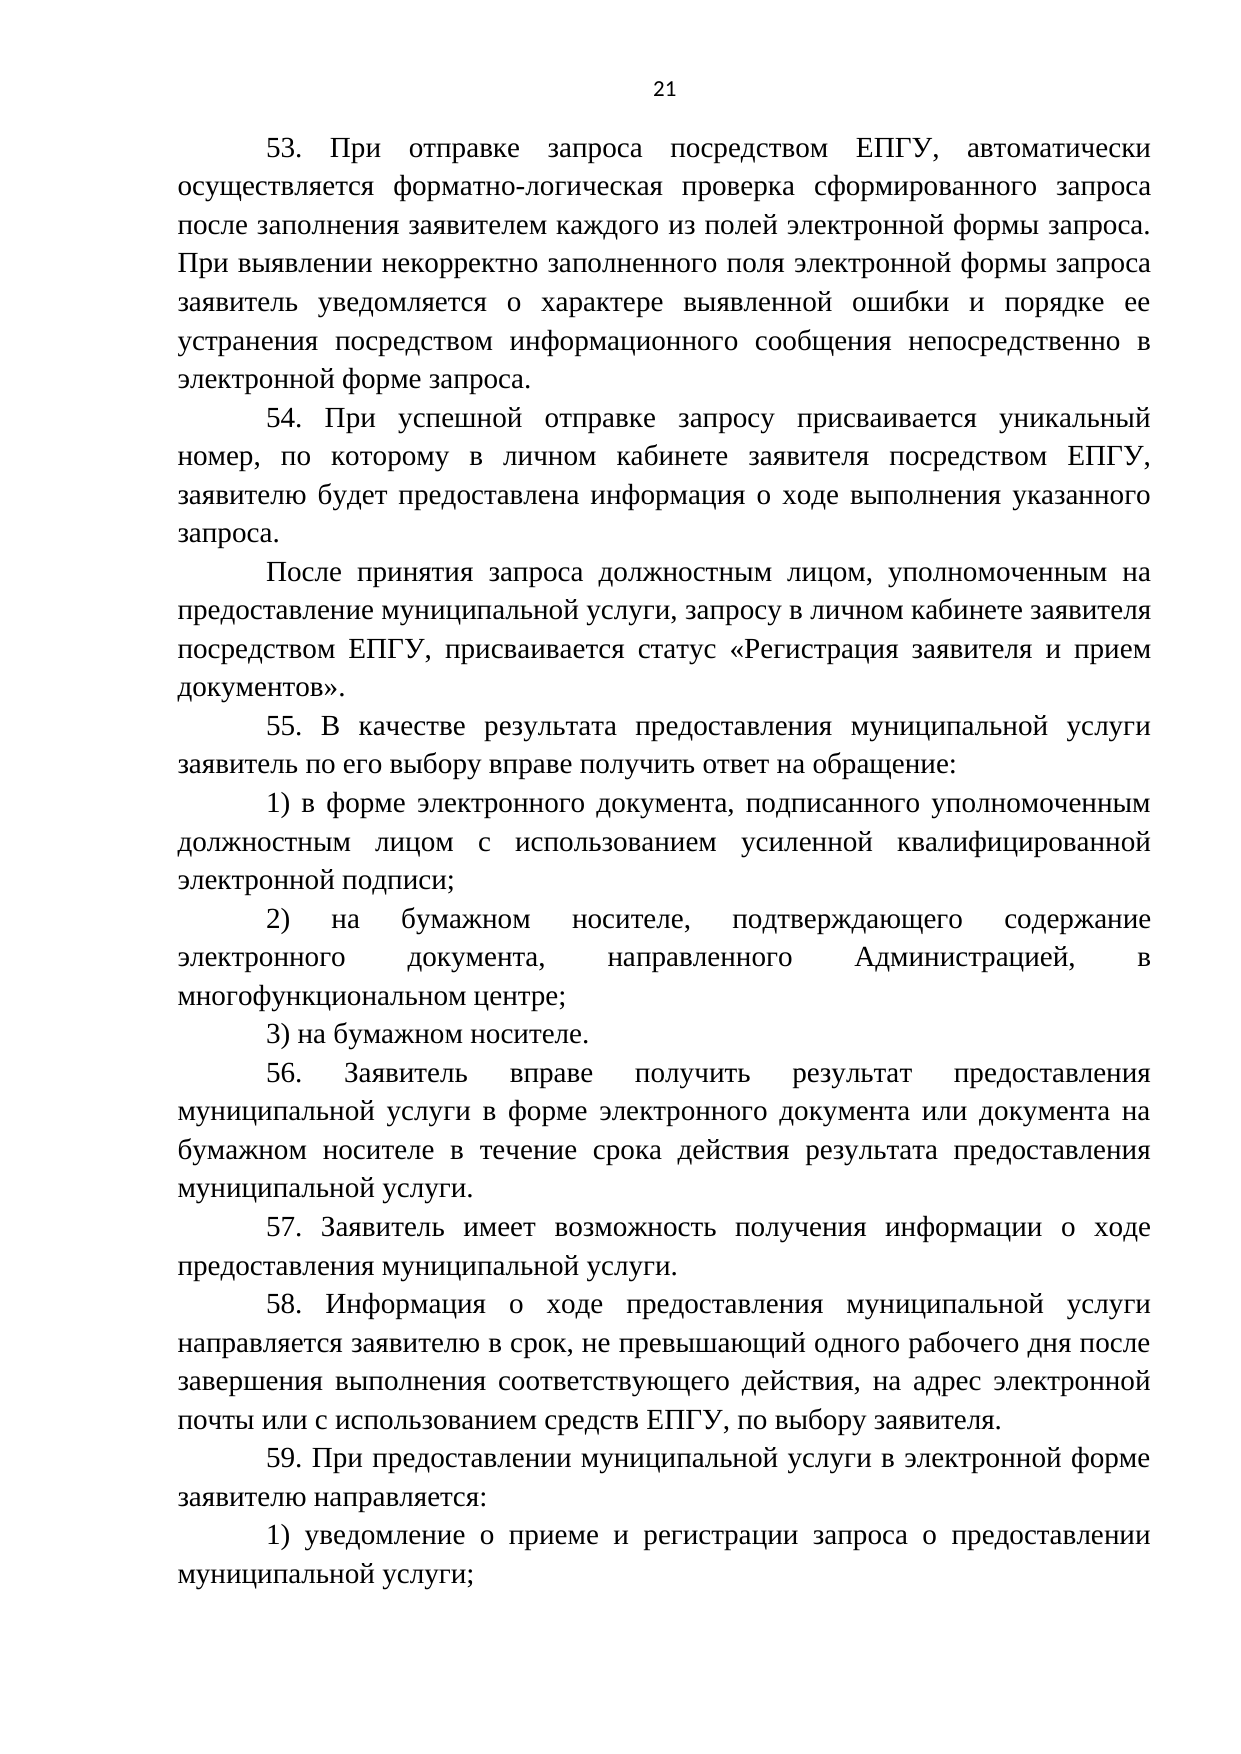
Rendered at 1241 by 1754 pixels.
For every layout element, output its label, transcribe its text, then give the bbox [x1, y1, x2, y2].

text 59. При предоставлении муниципальной услуги в электронной форме заявителю направляется: [177, 1440, 1152, 1512]
text После принятия запроса должностным лицом, уполномоченным на предоставление муниципальной услуги, запросу в личном кабинете заявителя посредством ЕПГУ, присваивается статус «Регистрация заявителя и прием документов». [177, 554, 1152, 703]
text 53. При отправке запроса посредством ЕПГУ, автоматически осуществляется форматно-логическая проверка сформированного запроса после заполнения заявителем каждого из полей электронной формы запроса. При выявлении некорректно заполненного поля электронной формы запроса заявитель уведомляется о характере выявленной ошибки и порядке ее устранения посредством информационного сообщения непосредственно в электронной форме запроса. [177, 130, 1152, 395]
text 56. Заявитель вправе получить результат предоставления муниципальной услуги в форме электронного документа или документа на бумажном носителе в течение срока действия результата предоставления муниципальной услуги. [177, 1055, 1152, 1204]
text 55. В качестве результата предоставления муниципальной услуги заявитель по его выбору вправе получить ответ на обращение: [177, 708, 1152, 780]
text 2) на бумажном носителе, подтверждающего содержание электронного документа, направленного Администрацией, в многофункциональном центре; [177, 901, 1152, 1011]
text 3) на бумажном носителе. [177, 1016, 1152, 1050]
text 1) в форме электронного документа, подписанного уполномоченным должностным лицом с использованием усиленной квалифицированной электронной подписи; [177, 785, 1152, 896]
text 58. Информация о ходе предоставления муниципальной услуги направляется заявителю в срок, не превышающий одного рабочего дня после завершения выполнения соответствующего действия, на адрес электронной почты или с использованием средств ЕПГУ, по выбору заявителя. [177, 1286, 1152, 1435]
text 1) уведомление о приеме и регистрации запроса о предоставлении муниципальной услуги; [177, 1517, 1152, 1589]
text 57. Заявитель имеет возможность получения информации о ходе предоставления муниципальной услуги. [177, 1209, 1152, 1281]
text 54. При успешной отправке запросу присваивается уникальный номер, по которому в личном кабинете заявителя посредством ЕПГУ, заявителю будет предоставлена информация о ходе выполнения указанного запроса. [177, 400, 1152, 549]
